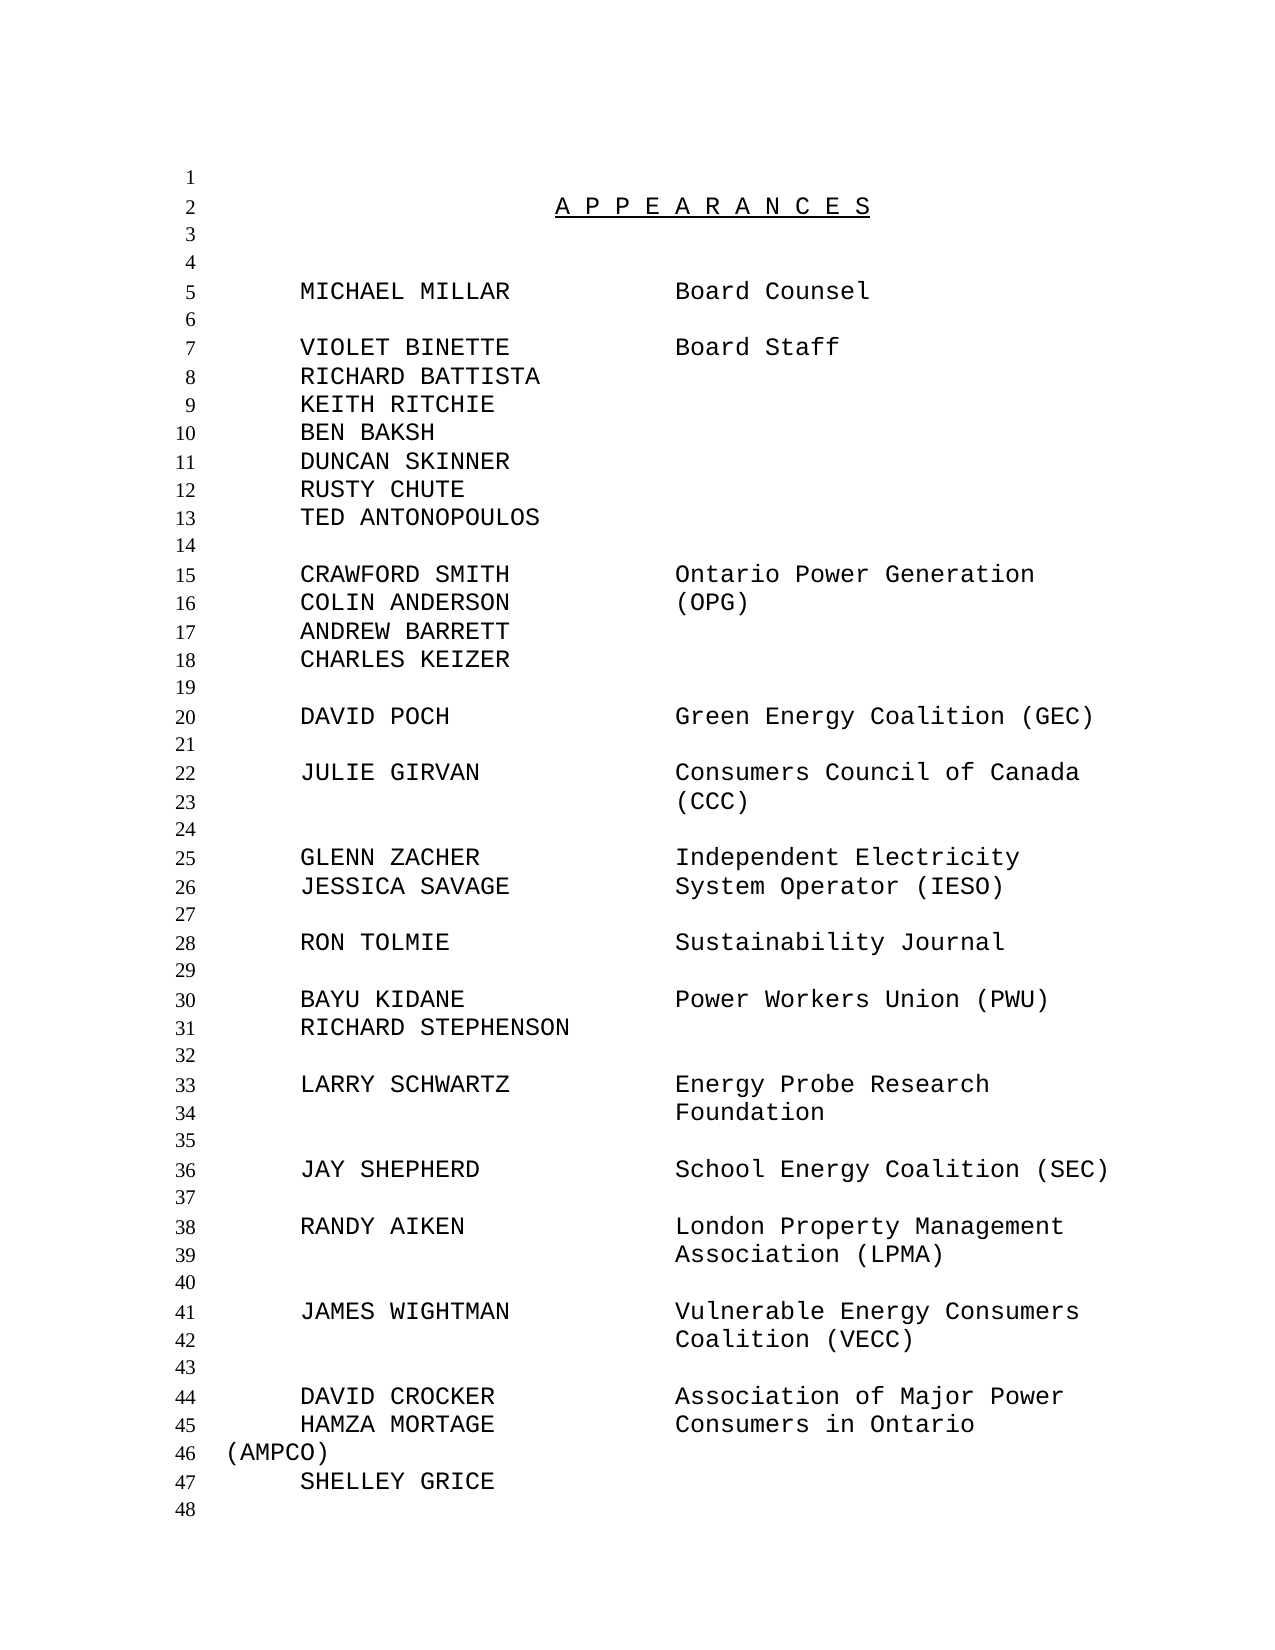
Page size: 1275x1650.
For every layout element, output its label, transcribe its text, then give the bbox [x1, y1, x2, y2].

text DAVID POCH Green Energy Coalition (GEC) [300, 703, 1125, 732]
text RICHARD STEPHENSON [300, 1015, 1125, 1043]
text TED ANTONOPOULOS [300, 505, 1125, 533]
text SHELLEY GRICE [300, 1468, 1125, 1497]
text DUNCAN SKINNER [300, 448, 1125, 477]
text RUSTY CHUTE [300, 477, 1125, 505]
text VIOLET BINETTE Board Staff [300, 335, 1125, 363]
text HAMZA MORTAGE Consumers in Ontario (AMPCO) [225, 1412, 975, 1468]
text CHARLES KEIZER [300, 647, 1125, 675]
text CRAWFORD SMITH Ontario Power Generation [300, 562, 1125, 590]
text DAVID CROCKER Association of Major Power [300, 1383, 1125, 1412]
text RANDY AIKEN London Property Management Association (LPMA) [300, 1213, 1125, 1270]
text MICHAEL MILLAR Board Counsel [300, 278, 1125, 307]
text GLENN ZACHER Independent Electricity [300, 845, 1125, 873]
text ANDREW BARRETT [300, 618, 1125, 647]
text JAMES WIGHTMAN Vulnerable Energy Consumers Coalition (VECC) [300, 1298, 1125, 1355]
text LARRY SCHWARTZ Energy Probe Research Foundation [300, 1072, 1125, 1128]
text COLIN ANDERSON (OPG) [300, 590, 1125, 618]
text BEN BAKSH [300, 420, 1125, 448]
text RICHARD BATTISTA [300, 363, 1125, 392]
text JAY SHEPHERD School Energy Coalition (SEC) [300, 1157, 1125, 1185]
text KEITH RITCHIE [300, 392, 1125, 420]
text A P P E A R A N C E S [300, 193, 1125, 222]
text BAYU KIDANE Power Workers Union (PWU) [300, 987, 1125, 1015]
text JESSICA SAVAGE System Operator (IESO) [300, 873, 1125, 902]
text RON TOLMIE Sustainability Journal [300, 930, 1125, 958]
text JULIE GIRVAN Consumers Council of Canada (CCC) [300, 760, 1125, 817]
